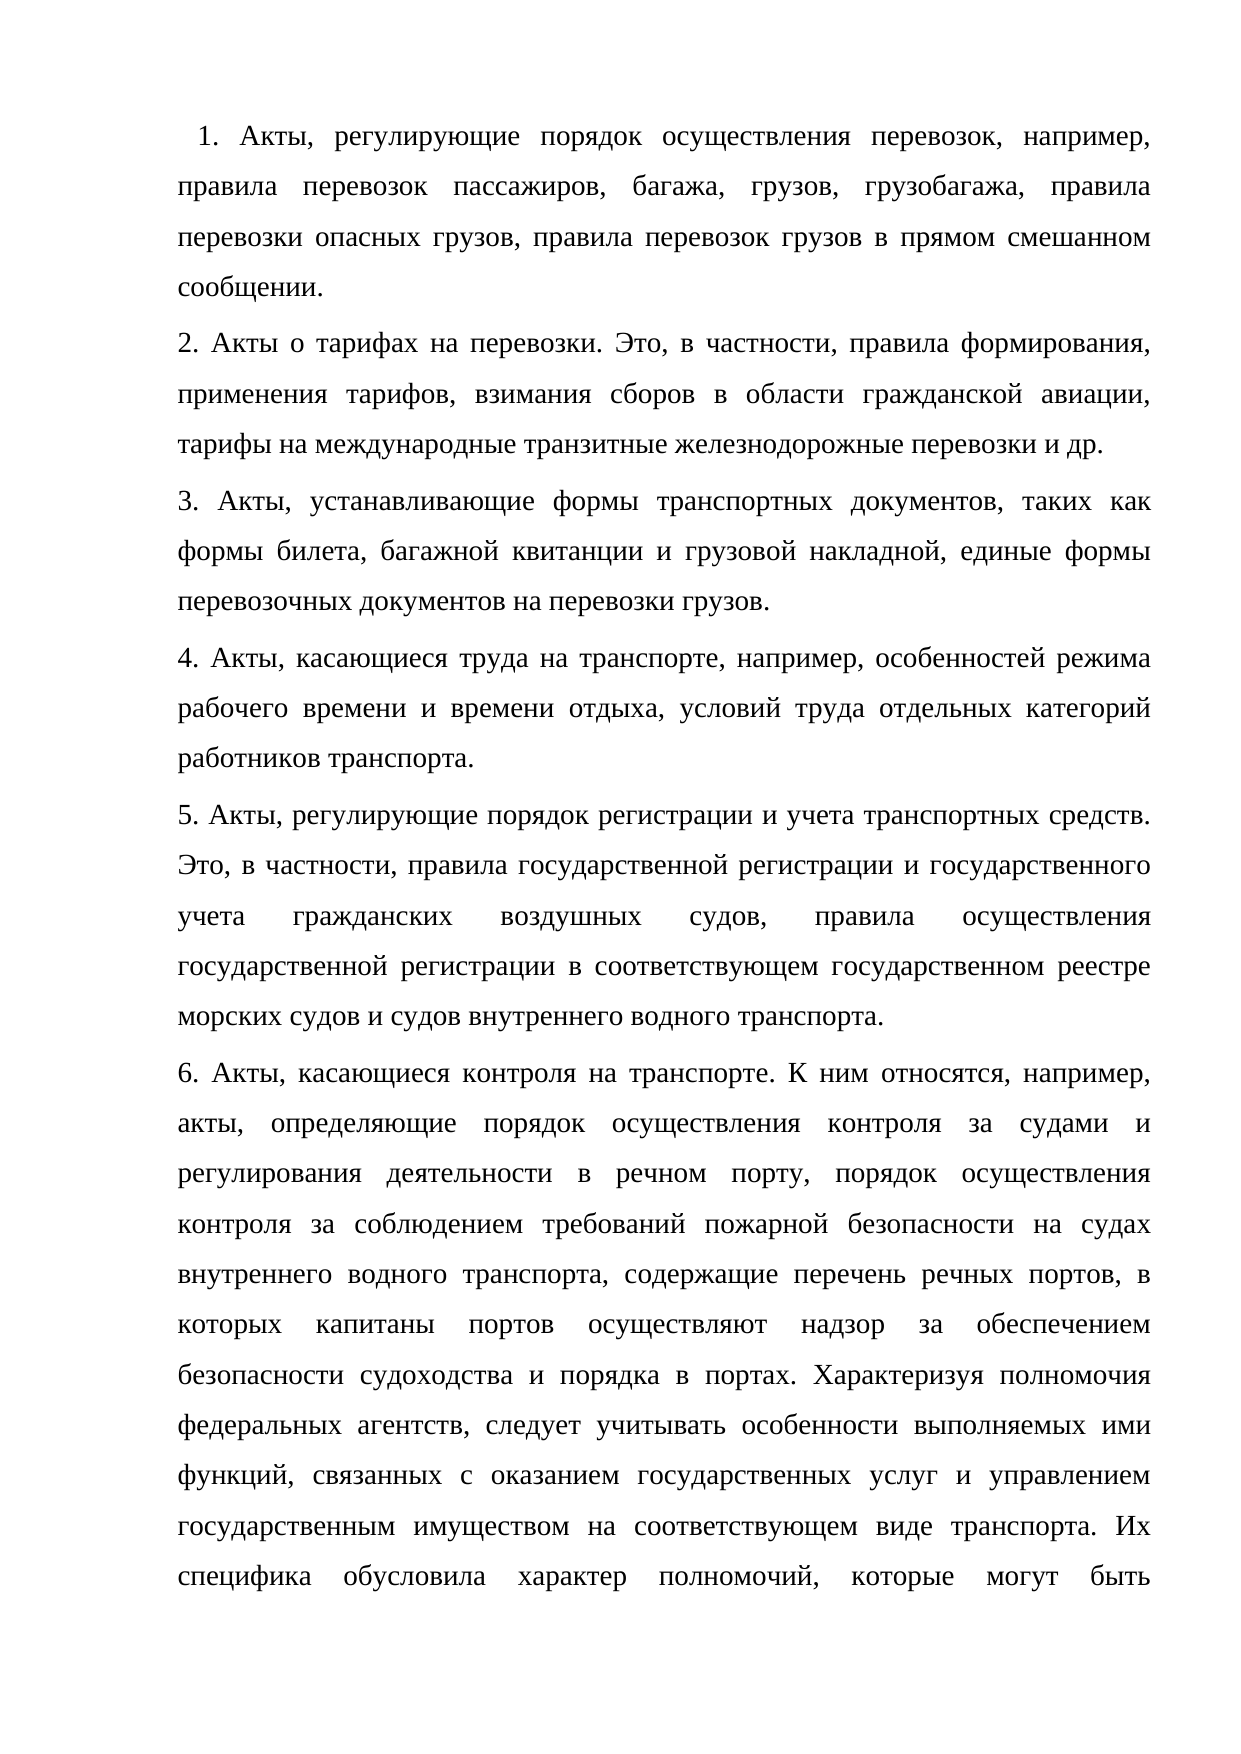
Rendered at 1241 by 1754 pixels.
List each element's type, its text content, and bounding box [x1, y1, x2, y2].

text 1. Акты, регулирующие порядок осуществления перевозок, например, правила перевозок пассажиров, багажа, грузов, грузобагажа, правила перевозки опасных грузов, правила перевозок грузов в прямом смешанном сообщении. [177, 118, 1152, 303]
text 4. Акты, касающиеся труда на транспорте, например, особенностей режима рабочего времени и времени отдыха, условий труда отдельных категорий работников транспорта. [177, 640, 1152, 774]
text 5. Акты, регулирующие порядок регистрации и учета транспортных средств. Это, в частности, правила государственной регистрации и государственного учета гражданских воздушных судов, правила осуществления государственной регистрации в соответствующем государственном реестре морских судов и судов внутреннего водного транспорта. [177, 797, 1152, 1032]
text 3. Акты, устанавливающие формы транспортных документов, таких как формы билета, багажной квитанции и грузовой накладной, единые формы перевозочных документов на перевозки грузов. [177, 483, 1152, 617]
text 2. Акты о тарифах на перевозки. Это, в частности, правила формирования, применения тарифов, взимания сборов в области гражданской авиации, тарифы на международные транзитные железнодорожные перевозки и др. [177, 326, 1152, 460]
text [177, 1055, 1152, 1592]
